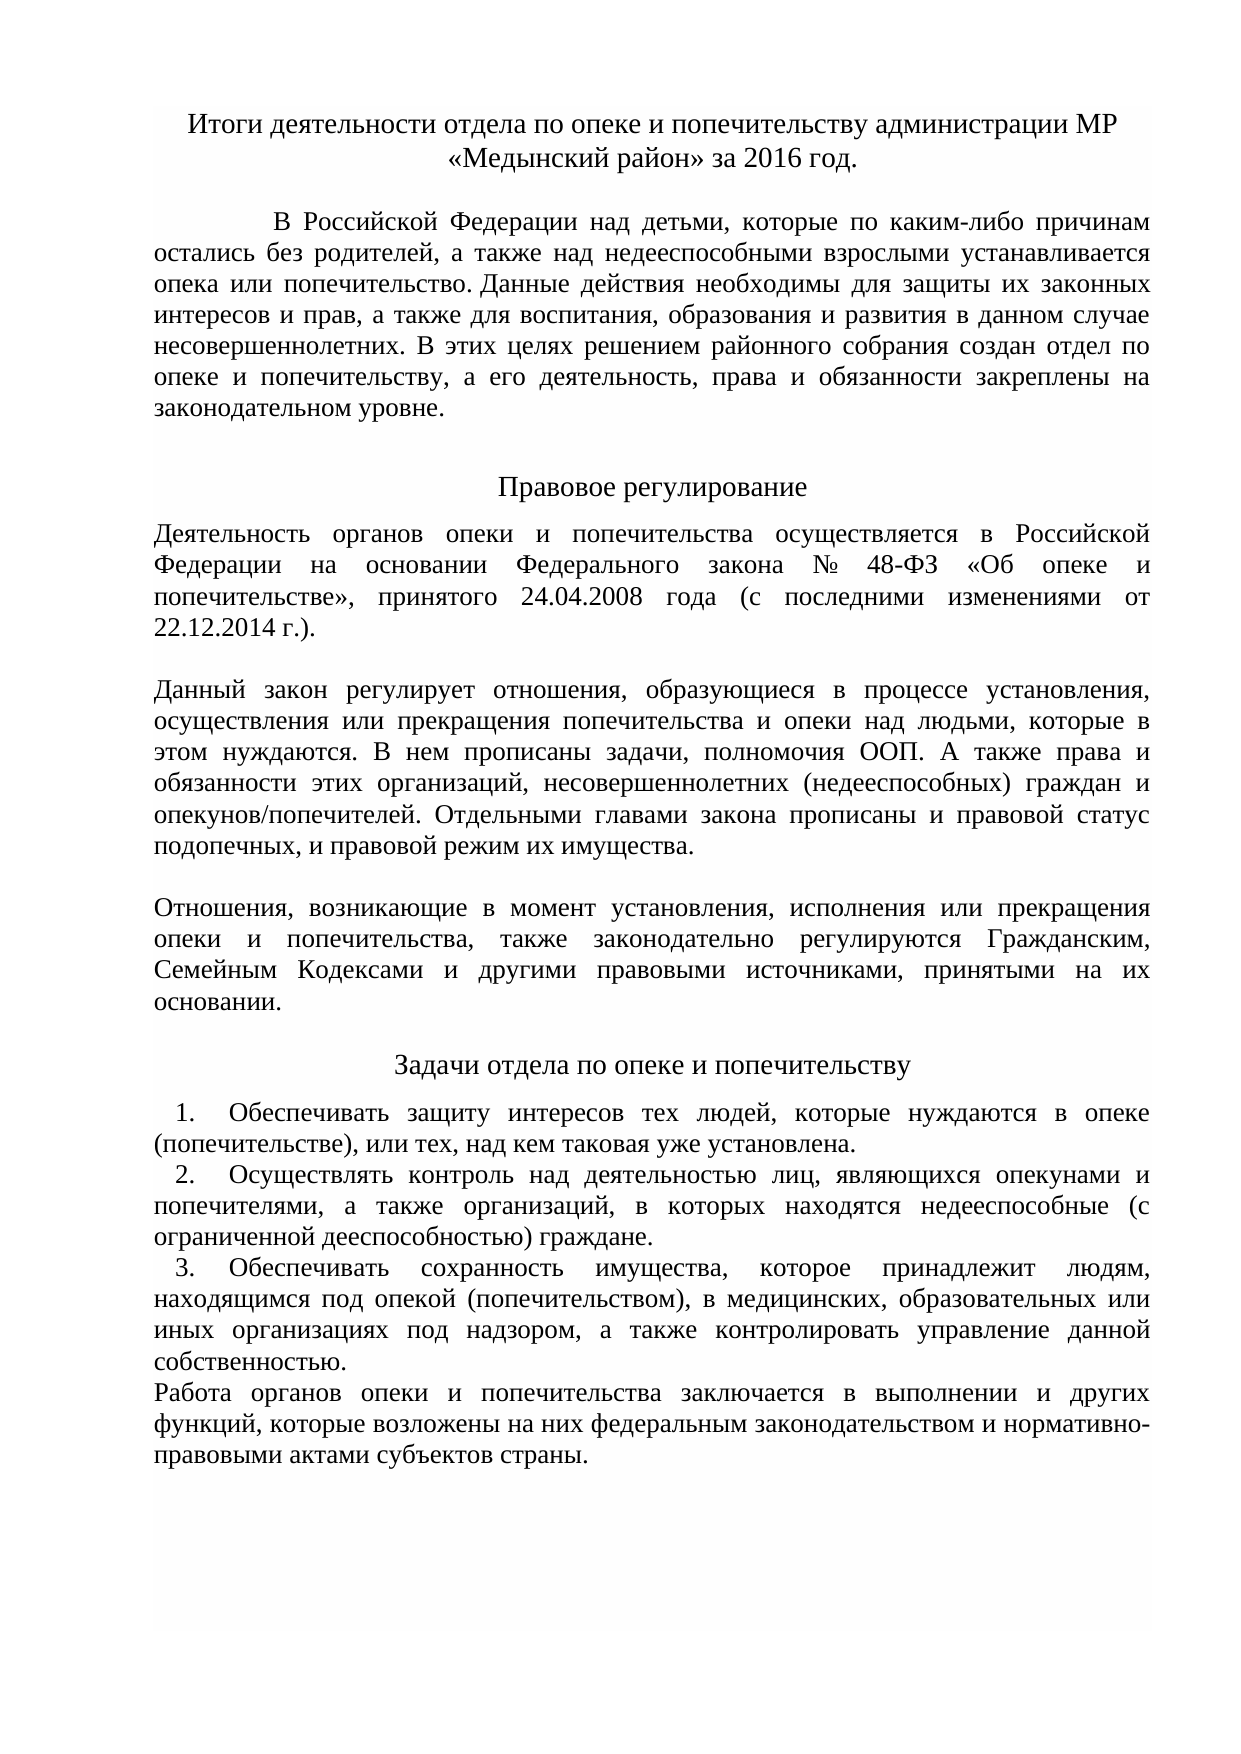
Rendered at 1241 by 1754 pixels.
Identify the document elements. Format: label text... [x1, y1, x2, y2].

text В Российской Федерации над детьми, которые по каким-либо причинам остались без родителей, а также над недееспособными взрослыми устанавливается опека или попечительство. Данные действия необходимы для защиты их законных интересов и прав, а также для воспитания, образования и развития в данном случае несовершеннолетних. В этих целях решением районного собрания создан отдел по опеке и попечительству, а его деятельность, права и обязанности закреплены на законодательном уровне. [153, 204, 1152, 423]
list Осуществлять контроль над деятельностью лиц, являющихся опекунами и попечителями, а также организаций, в которых находятся недееспособные (с ограниченной дееспособностью) граждане. [153, 1158, 1152, 1251]
text Данный закон регулирует отношения, образующиеся в процессе установления, осуществления или прекращения попечительства и опеки над людьми, которые в этом нуждаются. В нем прописаны задачи, полномочия ООП. А также права и обязанности этих организаций, несовершеннолетних (недееспособных) граждан и опекунов/попечителей. Отдельными главами закона прописаны и правовой статус подопечных, и правовой режим их имущества. [153, 673, 1152, 860]
text Задачи отдела по опеке и попечительству [153, 1047, 1152, 1081]
list Обеспечивать защиту интересов тех людей, которые нуждаются в опеке (попечительстве), или тех, над кем таковая уже установлена. [153, 1096, 1152, 1158]
text Правовое регулирование [153, 469, 1152, 502]
text Итоги деятельности отдела по опеке и попечительству администрации МР «Медынский район» за 2016 год. [153, 106, 1152, 173]
text Деятельность органов опеки и попечительства осуществляется в Российской Федерации на основании Федерального закона № 48-ФЗ «Об опеке и попечительстве», принятого 24.04.2008 года (с последними изменениями от 22.12.2014 г.). [153, 517, 1152, 642]
list Обеспечивать сохранность имущества, которое принадлежит людям, находящимся под опекой (попечительством), в медицинских, образовательных или иных организациях под надзором, а также контролировать управление данной собственностью. [153, 1251, 1152, 1376]
text Отношения, возникающие в момент установления, исполнения или прекращения опеки и попечительства, также законодательно регулируются Гражданским, Семейным Кодексами и другими правовыми источниками, принятыми на их основании. [153, 891, 1152, 1016]
text Работа органов опеки и попечительства заключается в выполнении и других функций, которые возложены на них федеральным законодательством и нормативно-правовыми актами субъектов страны. [153, 1376, 1152, 1469]
